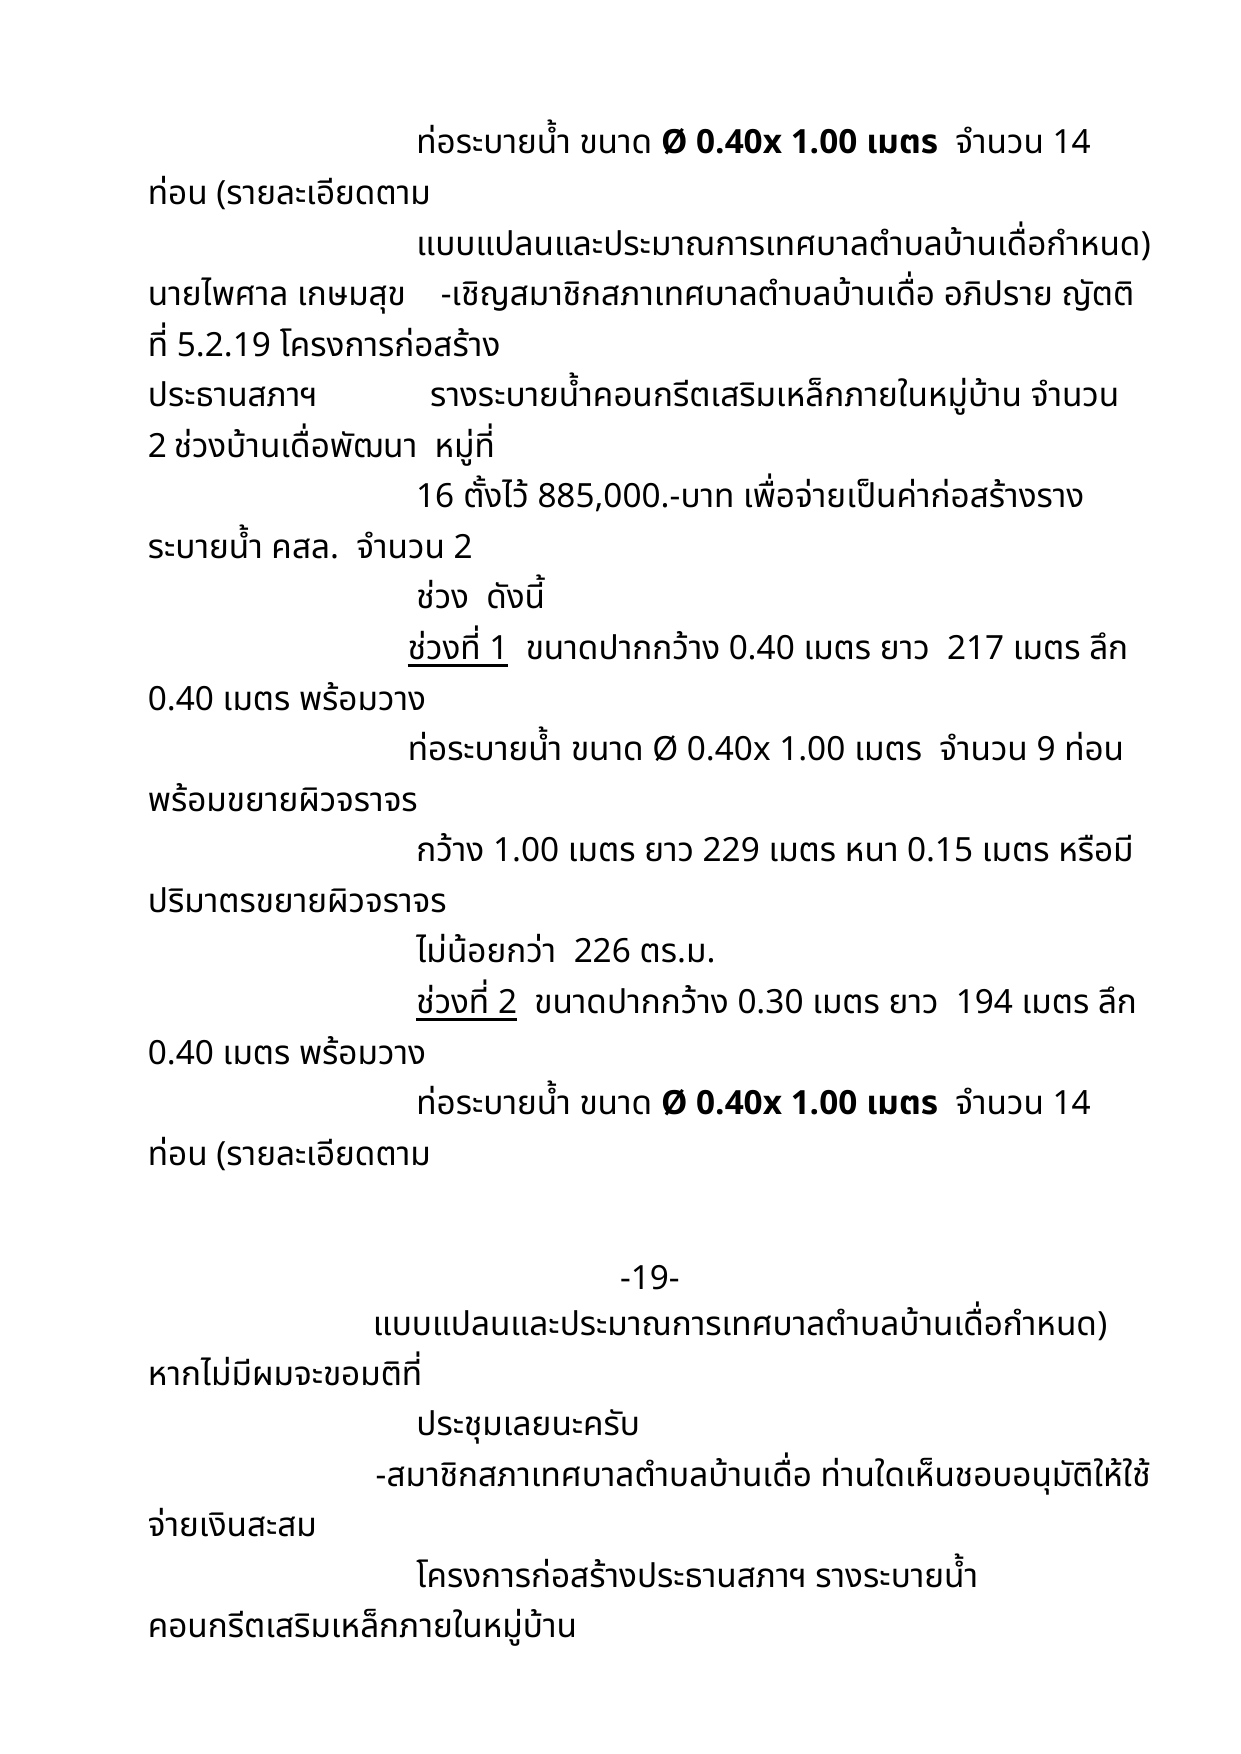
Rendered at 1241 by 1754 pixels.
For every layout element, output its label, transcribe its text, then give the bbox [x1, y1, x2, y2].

text -สมาชิกสภาเทศบาลตำบลบ้านเดื่อ ท่านใดเห็นชอบอนุมัติให้ใช้จ่ายเงินสะสม [148, 1451, 1152, 1552]
text ไม่น้อยกว่า 226 ตร.ม. [148, 927, 1152, 978]
text แบบแปลนและประมาณการเทศบาลตำบลบ้านเดื่อกำหนด) หากไม่มีผมจะขอมติที่ [148, 1299, 1152, 1400]
text -19- [148, 1254, 1152, 1299]
text นายไพศาล เกษมสุข -เชิญสมาชิกสภาเทศบาลตำบลบ้านเดื่อ อภิปราย ญัตติที่ 5.2.19 โครงการก่อสร้าง [148, 270, 1152, 371]
text แบบแปลนและประมาณการเทศบาลตำบลบ้านเดื่อกำหนด) [148, 219, 1152, 270]
text โครงการก่อสร้างประธานสภาฯ รางระบายน้ำคอนกรีตเสริมเหล็กภายในหมู่บ้าน [148, 1552, 1152, 1653]
text ท่อระบายน้ำ ขนาด Ø 0.40x 1.00 เมตร จำนวน 14 ท่อน (รายละเอียดตาม [148, 118, 1152, 219]
text ช่วงที่ 1 ขนาดปากกว้าง 0.40 เมตร ยาว 217 เมตร ลึก 0.40 เมตร พร้อมวาง [148, 624, 1152, 725]
text ประธานสภาฯ รางระบายน้ำคอนกรีตเสริมเหล็กภายในหมู่บ้าน จำนวน 2ช่วงบ้านเดื่อพัฒนา หมู่ที่ [148, 371, 1152, 472]
text กว้าง 1.00 เมตร ยาว 229 เมตร หนา 0.15 เมตร หรือมีปริมาตรขยายผิวจราจร [148, 826, 1152, 927]
text ท่อระบายน้ำ ขนาด Ø 0.40x 1.00 เมตร จำนวน 9 ท่อน พร้อมขยายผิวจราจร [148, 725, 1152, 826]
text 16 ตั้งไว้ 885,000.-บาท เพื่อจ่ายเป็นค่าก่อสร้างรางระบายน้ำ คสล. จำนวน 2 [148, 472, 1152, 573]
text ช่วงที่ 2 ขนาดปากกว้าง 0.30 เมตร ยาว 194 เมตร ลึก 0.40 เมตร พร้อมวาง [148, 978, 1152, 1079]
text ช่วง ดังนี้ [148, 573, 1152, 624]
text ประชุมเลยนะครับ [148, 1400, 1152, 1451]
text ท่อระบายน้ำ ขนาด Ø 0.40x 1.00 เมตร จำนวน 14 ท่อน (รายละเอียดตาม [148, 1079, 1152, 1180]
